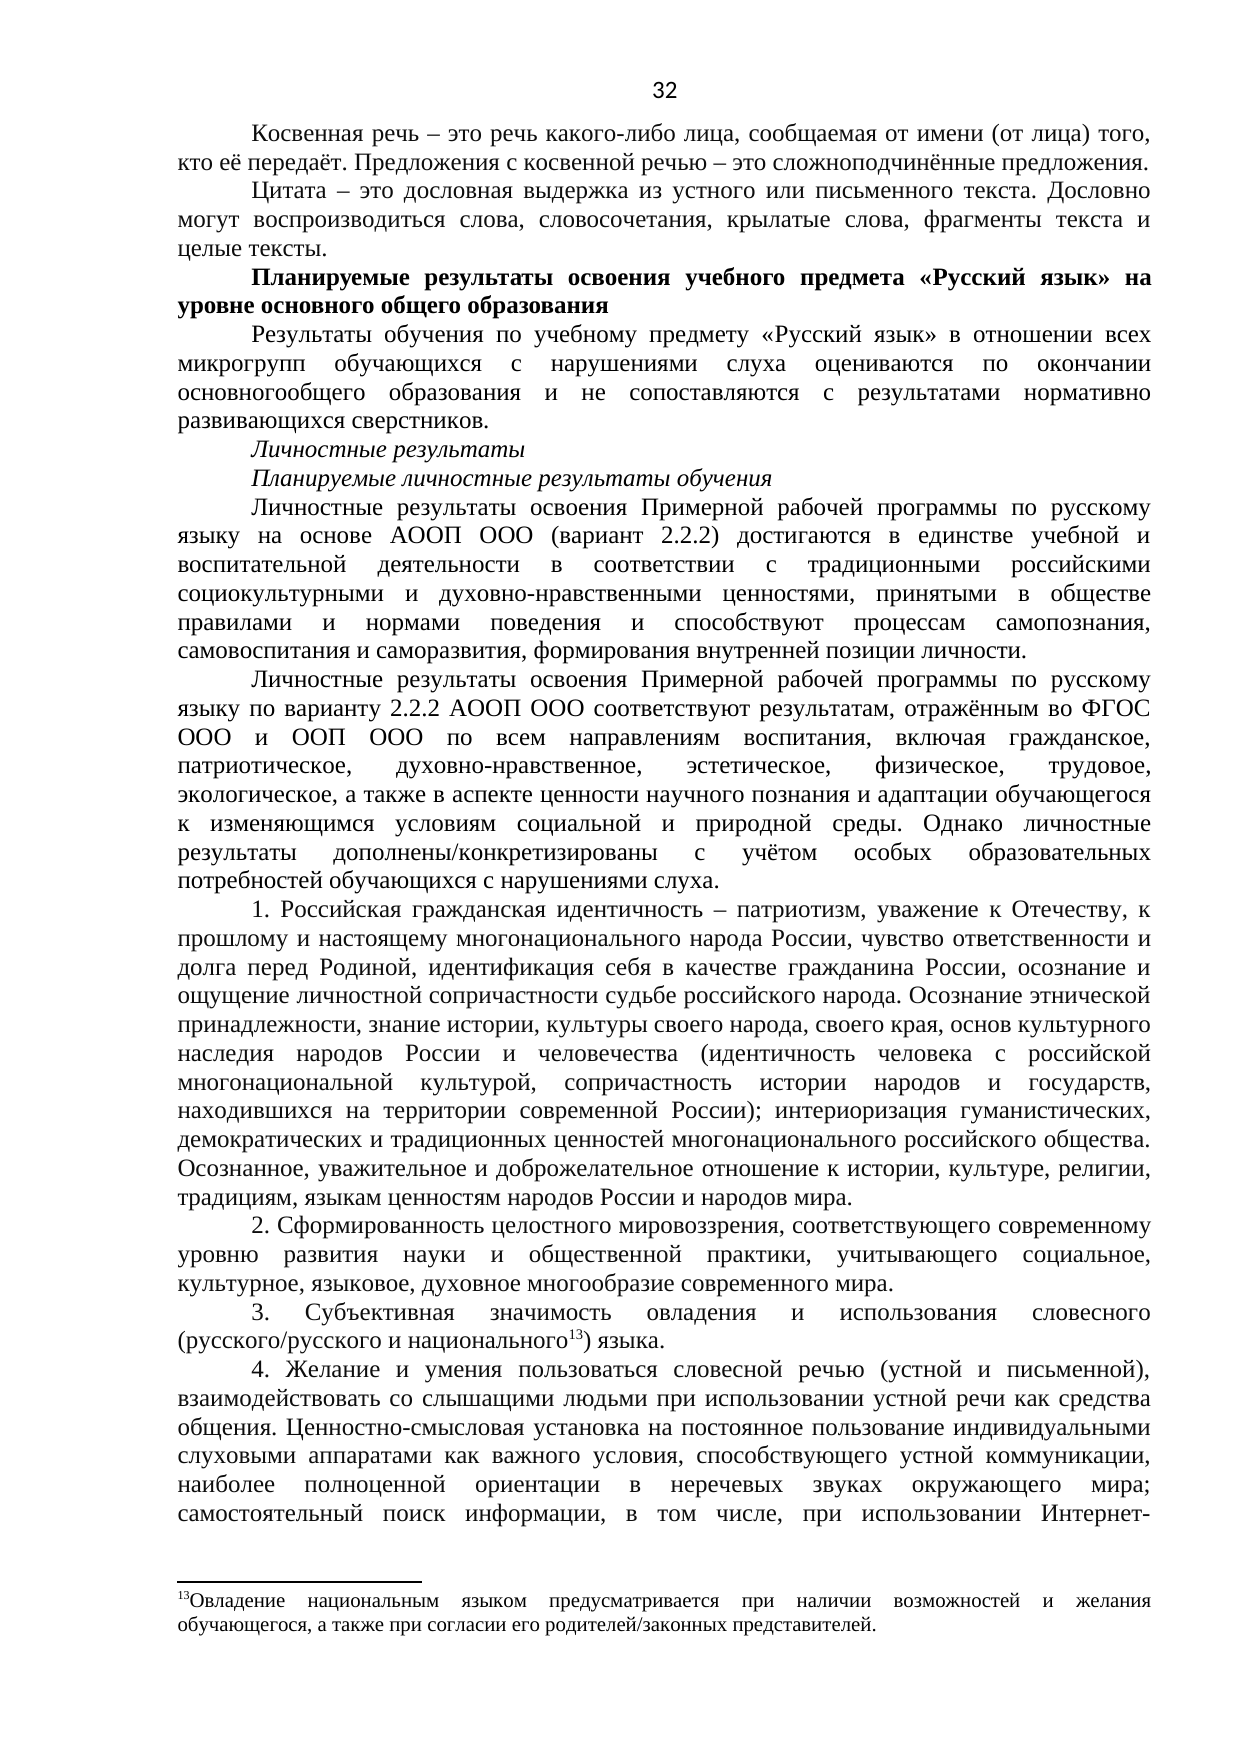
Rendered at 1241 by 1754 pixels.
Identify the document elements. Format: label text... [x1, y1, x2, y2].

text 1. Российская гражданская идентичность – патриотизм, уважение к Отечеству, к прошлому и настоящему многонационального народа России, чувство ответственности и долга перед Родиной, идентификация себя в качестве гражданина России, осознание и ощущение личностной сопричастности судьбе российского народа. Осознание этнической принадлежности, знание истории, культуры своего народа, своего края, основ культурного наследия народов России и человечества (идентичность человека с российской многонациональной культурой, сопричастность истории народов и государств, находившихся на территории современной России); интериоризация гуманистических, демократических и традиционных ценностей многонационального российского общества. Осознанное, уважительное и доброжелательное отношение к истории, культуре, религии, традициям, языкам ценностям народов России и народов мира. [177, 894, 1152, 1211]
text Косвенная речь – это речь какого-либо лица, сообщаемая от имени (от лица) того, кто её передаёт. Предложения с косвенной речью – это сложноподчинённые предложения. [177, 118, 1152, 176]
text Личностные результаты [177, 434, 1152, 463]
text Результаты обучения по учебному предмету «Русский язык» в отношении всех микрогрупп обучающихся с нарушениями слуха оцениваются по окончании основногообщего образования и не сопоставляются с результатами нормативно развивающихся сверстников. [177, 319, 1152, 434]
text Планируемые личностные результаты обучения [177, 463, 1152, 492]
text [177, 1354, 1152, 1527]
text Цитата – это дословная выдержка из устного или письменного текста. Дословно могут воспроизводиться слова, словосочетания, крылатые слова, фрагменты текста и целые тексты. [177, 176, 1152, 262]
text 3. Субъективная значимость овладения и использования словесного (русского/русского и национального) языка. [177, 1297, 1152, 1354]
text Личностные результаты освоения Примерной рабочей программы по русскому языку на основе АООП ООО (вариант 2.2.2) достигаются в единстве учебной и воспитательной деятельности в соответствии с традиционными российскими социокультурными и духовно-нравственными ценностями, принятыми в обществе правилами и нормами поведения и способствуют процессам самопознания, самовоспитания и саморазвития, формирования внутренней позиции личности. [177, 492, 1152, 664]
text Планируемые результаты освоения учебного предмета «Русский язык» на уровне основного общего образования [177, 262, 1152, 319]
text 2. Сформированность целостного мировоззрения, соответствующего современному уровню развития науки и общественной практики, учитывающего социальное, культурное, языковое, духовное многообразие современного мира. [177, 1211, 1152, 1297]
text Личностные результаты освоения Примерной рабочей программы по русскому языку по варианту 2.2.2 АООП ООО соответствуют результатам, отражённым во ФГОС ООО и ООП ООО по всем направлениям воспитания, включая гражданское, патриотическое, духовно-нравственное, эстетическое, физическое, трудовое, экологическое, а также в аспекте ценности научного познания и адаптации обучающегося к изменяющимся условиям социальной и природной среды. Однако личностные результаты дополнены/конкретизированы с учётом особых образовательных потребностей обучающихся с нарушениями слуха. [177, 664, 1152, 894]
